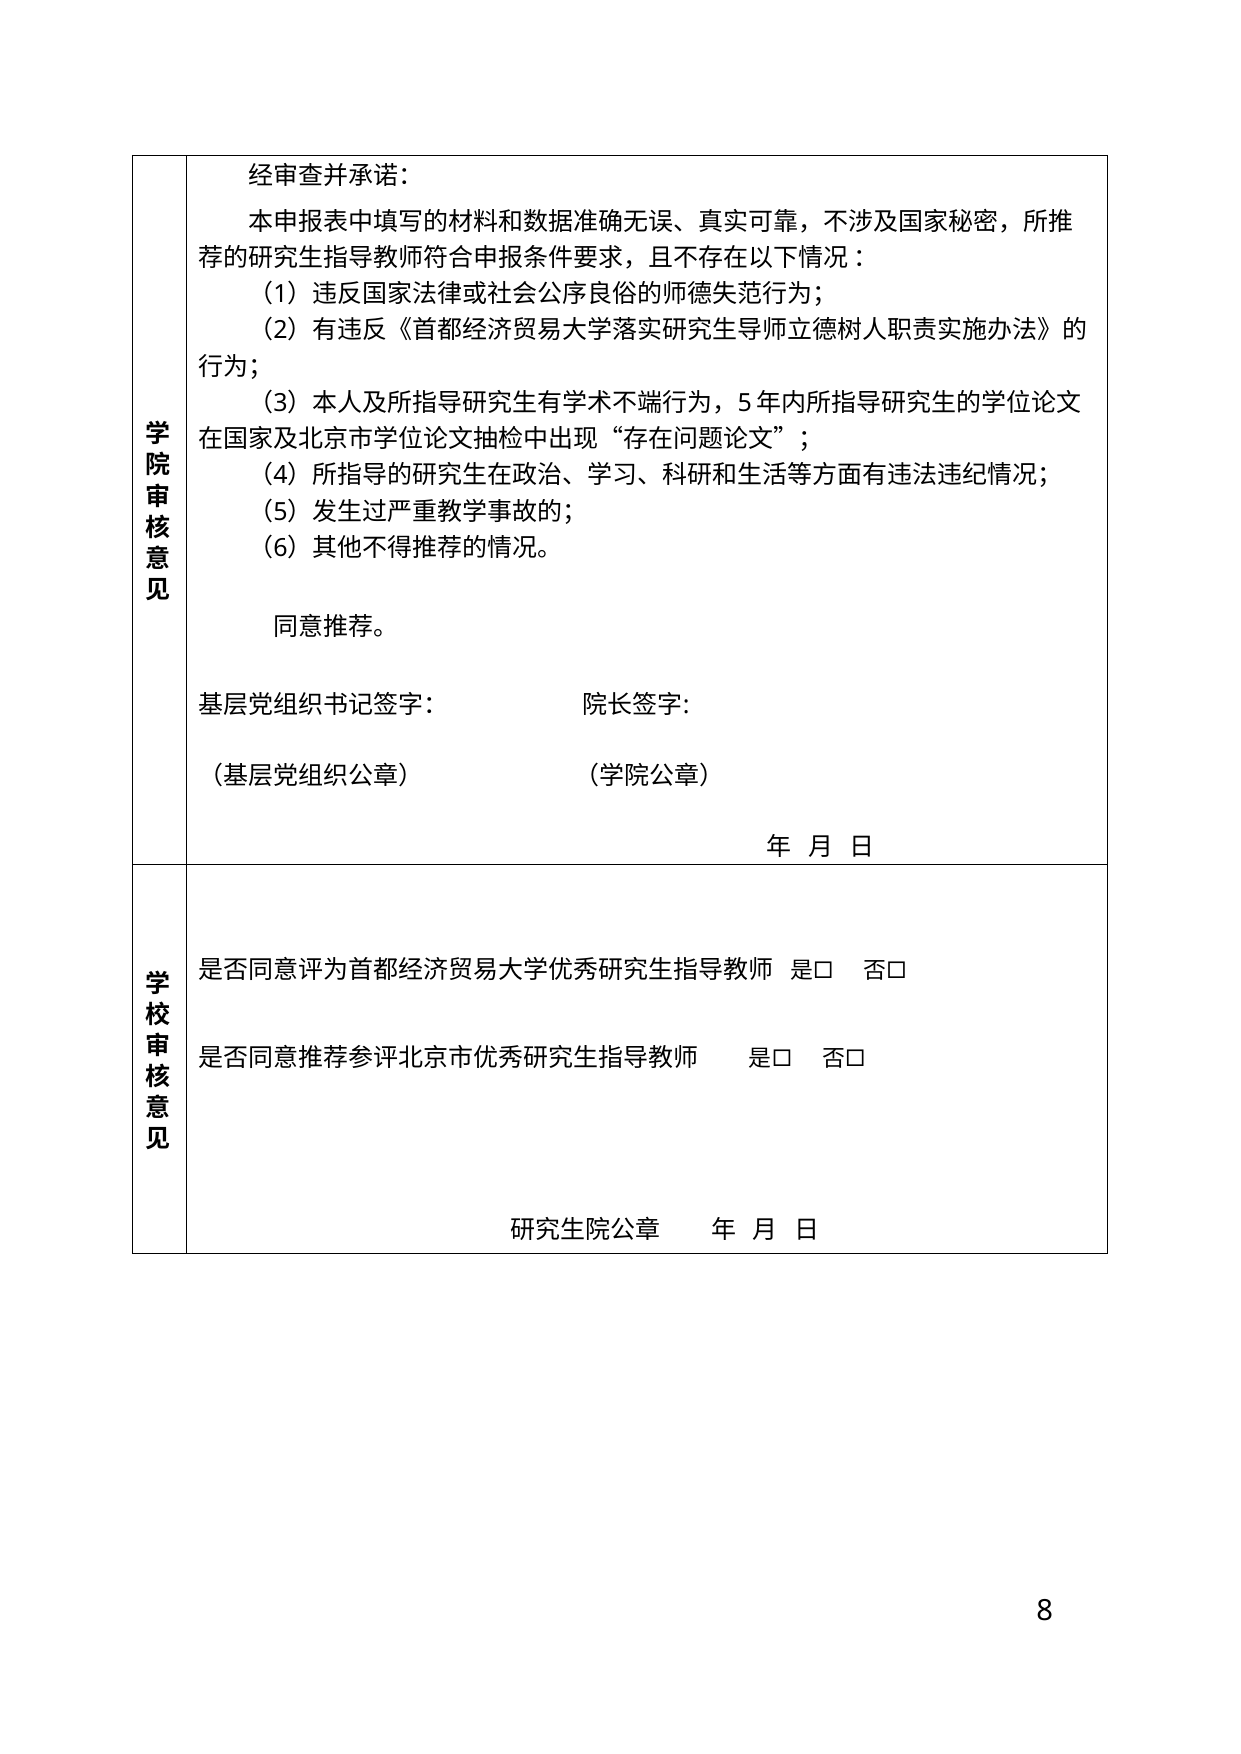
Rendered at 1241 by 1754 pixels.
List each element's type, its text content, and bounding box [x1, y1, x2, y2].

table_cell 学 校 审 核 意 见 [133, 865, 186, 1253]
table_cell 学 院 审 核 意 见 [133, 156, 186, 864]
table_cell 经审查并承诺： 本申报表中填写的材料和数据准确无误、真实可靠，不涉及国家秘密，所推荐的研究生指导教师符合申报条件要求，且不存在以下情况 ： （1）违反国家法律或社会公序良俗的师德失范行为； （2）有违反《首都经济贸易大学落实研究生导师立德树人职责实施办法》的行为； （3）本人及所指导研究生有学术不端行为，5年内所指导研究生的学位论文在国家及北京市学位论文抽检中出现“存在问题论文”； （4）所指导的研究生在政治、学习、科研和生活等方面有违法违纪情况； （5）发生过严重教学事故的； （6）其他不得推荐的情况。 同意推荐。 基层党组织书记签字： 院长签字: （基层党组织公章） （学院公章） 年 月 日 [187, 156, 1107, 864]
table_cell 是否同意评为首都经济贸易大学优秀研究生指导教师 是 否 是否同意推荐参评北京市优秀研究生指导教师 是 否 研究生院公章 年 月 日 [187, 865, 1107, 1253]
